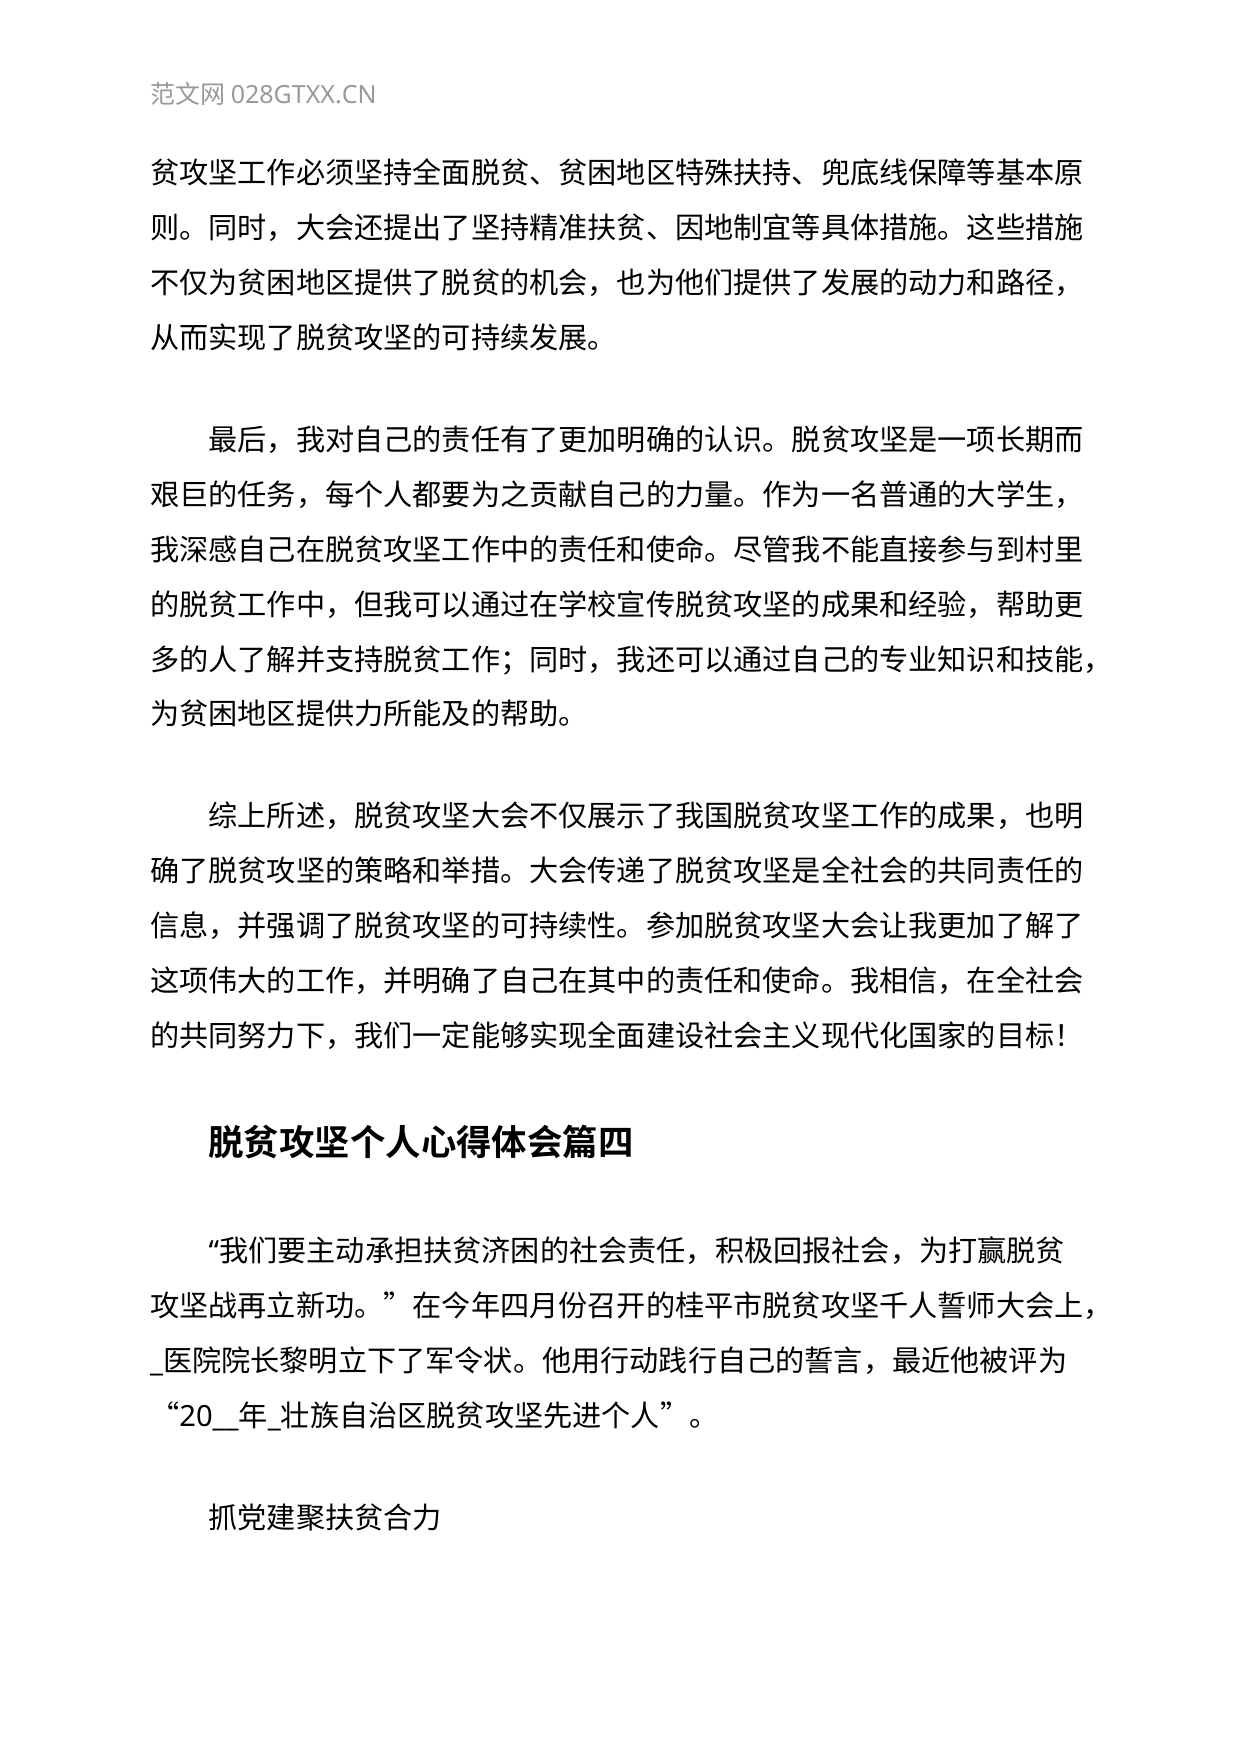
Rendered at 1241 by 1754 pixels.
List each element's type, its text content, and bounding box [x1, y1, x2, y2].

text 综上所述，脱贫攻坚大会不仅展示了我国脱贫攻坚工作的成果，也明确了脱贫攻坚的策略和举措。大会传递了脱贫攻坚是全社会的共同责任的信息，并强调了脱贫攻坚的可持续性。参加脱贫攻坚大会让我更加了解了这项伟大的工作，并明确了自己在其中的责任和使命。我相信，在全社会的共同努力下，我们一定能够实现全面建设社会主义现代化国家的目标！ [150, 793, 1090, 1054]
text 抓党建聚扶贫合力 [150, 1494, 1090, 1537]
text 脱贫攻坚个人心得体会篇四 [150, 1114, 1090, 1165]
text 最后，我对自己的责任有了更加明确的认识。脱贫攻坚是一项长期而艰巨的任务，每个人都要为之贡献自己的力量。作为一名普通的大学生，我深感自己在脱贫攻坚工作中的责任和使命。尽管我不能直接参与到村里的脱贫工作中，但我可以通过在学校宣传脱贫攻坚的成果和经验，帮助更多的人了解并支持脱贫工作；同时，我还可以通过自己的专业知识和技能，为贫困地区提供力所能及的帮助。 [150, 416, 1090, 733]
text “我们要主动承担扶贫济困的社会责任，积极回报社会，为打赢脱贫攻坚战再立新功。”在今年四月份召开的桂平市脱贫攻坚千人誓师大会上，_医院院长黎明立下了军令状。他用行动践行自己的誓言，最近他被评为“20__年_壮族自治区脱贫攻坚先进个人”。 [150, 1227, 1090, 1435]
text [150, 150, 1090, 357]
